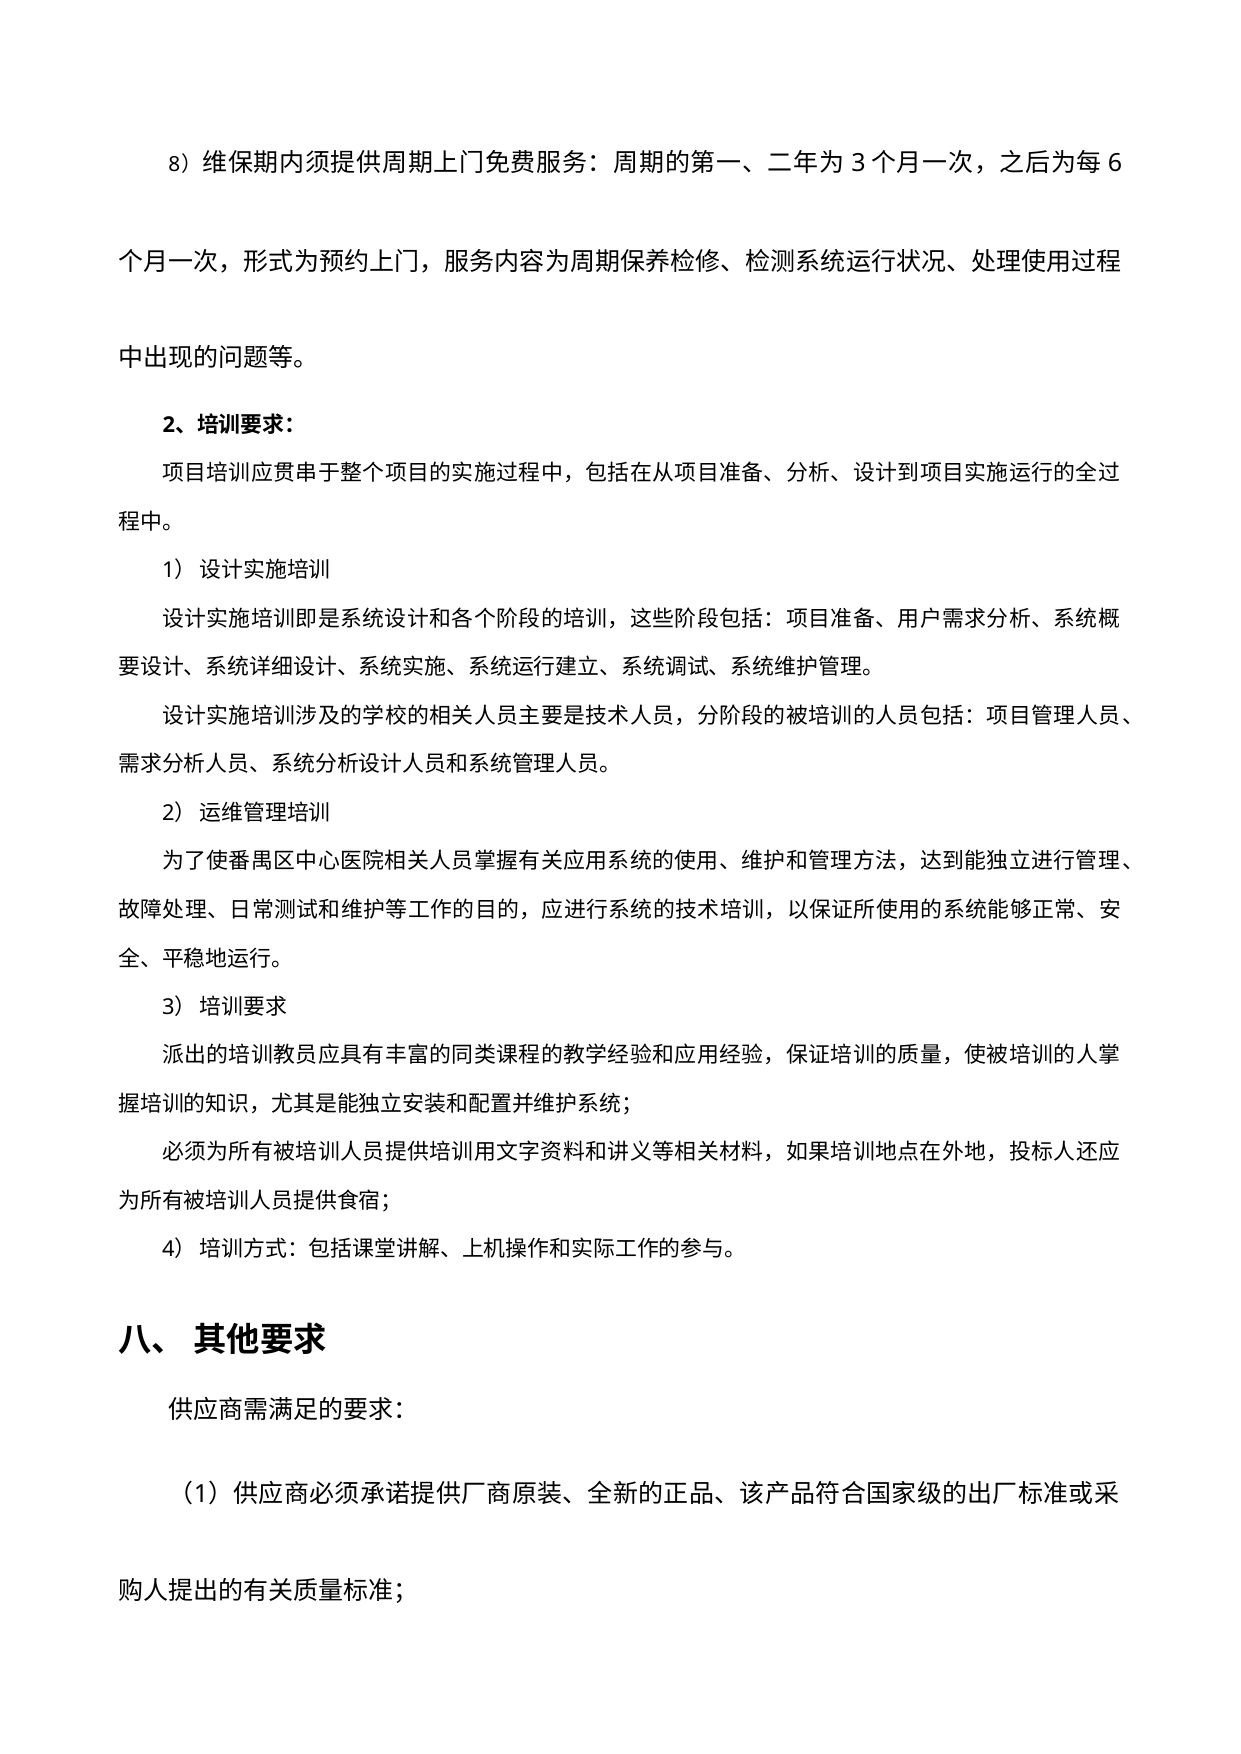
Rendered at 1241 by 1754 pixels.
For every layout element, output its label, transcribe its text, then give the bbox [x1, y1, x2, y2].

list 供应商需满足的要求： [118, 1376, 1122, 1441]
text 项目培训应贯串于整个项目的实施过程中，包括在从项目准备、分析、设计到项目实施运行的全过程中。 [118, 455, 1122, 536]
list 设计实施培训 [162, 552, 1122, 584]
text 必须为所有被培训人员提供培训用文字资料和讲义等相关材料，如果培训地点在外地，投标人还应为所有被培训人员提供食宿； [118, 1134, 1122, 1215]
title 其他要求 [118, 1304, 1122, 1369]
text 2、培训要求： [162, 406, 1122, 439]
list 运维管理培训 [162, 794, 1122, 827]
text 设计实施培训即是系统设计和各个阶段的培训，这些阶段包括：项目准备、用户需求分析、系统概要设计、系统详细设计、系统实施、系统运行建立、系统调试、系统维护管理。 [118, 600, 1122, 681]
list 培训要求 [162, 988, 1122, 1021]
text 8）维保期内须提供周期上门免费服务：周期的第一、二年为3个月一次，之后为每6个月一次，形式为预约上门，服务内容为周期保养检修、检测系统运行状况、处理使用过程中出现的问题等。 [118, 129, 1122, 389]
text 为了使番禺区中心医院相关人员掌握有关应用系统的使用、维护和管理方法，达到能独立进行管理、故障处理、日常测试和维护等工作的目的，应进行系统的技术培训，以保证所使用的系统能够正常、安全、平稳地运行。 [118, 843, 1122, 973]
text 派出的培训教员应具有丰富的同类课程的教学经验和应用经验，保证培训的质量，使被培训的人掌握培训的知识，尤其是能独立安装和配置并维护系统； [118, 1037, 1122, 1118]
list 培训方式：包括课堂讲解、上机操作和实际工作的参与。 [162, 1231, 1122, 1263]
text 设计实施培训涉及的学校的相关人员主要是技术人员，分阶段的被培训的人员包括：项目管理人员、需求分析人员、系统分析设计人员和系统管理人员。 [118, 697, 1122, 778]
list （1）供应商必须承诺提供厂商原装、全新的正品、该产品符合国家级的出厂标准或采购人提出的有关质量标准； [118, 1459, 1122, 1621]
